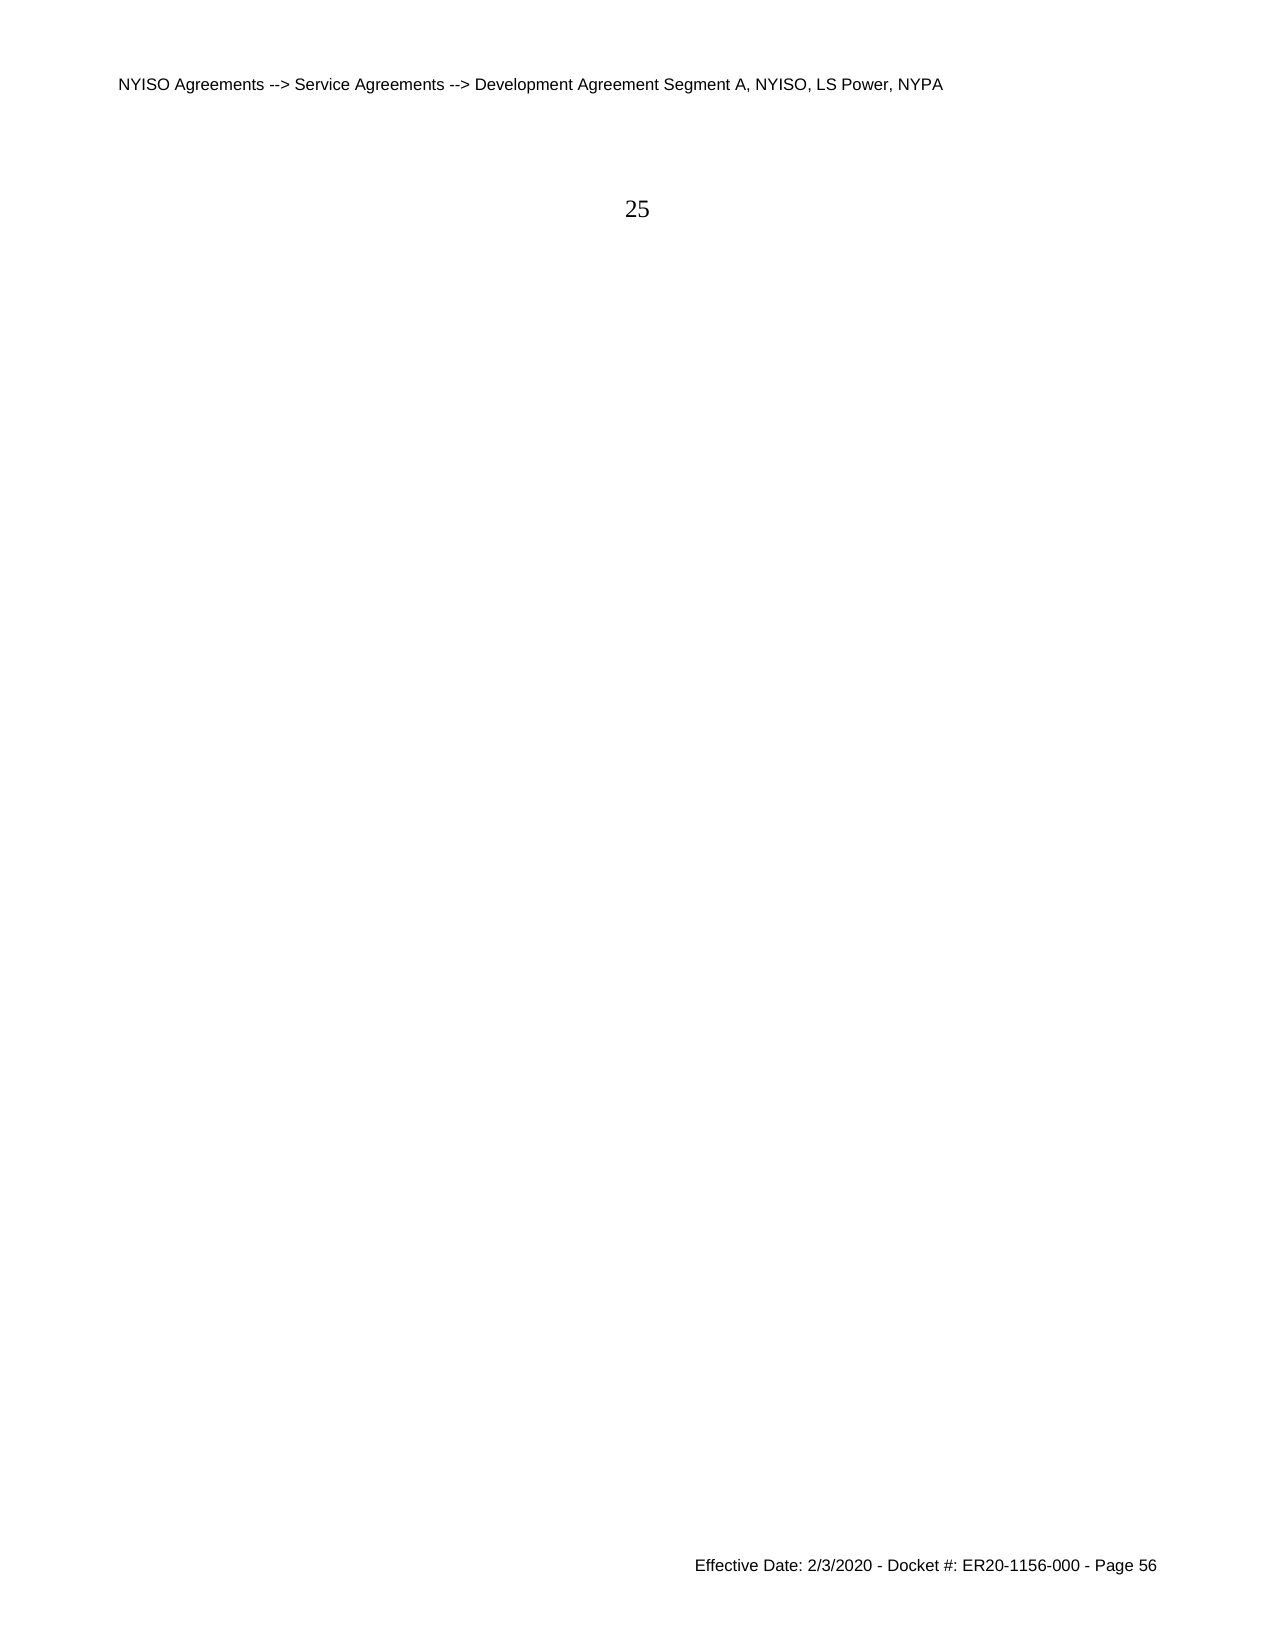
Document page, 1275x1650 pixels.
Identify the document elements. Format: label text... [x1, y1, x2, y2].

text 25 [625, 194, 1275, 223]
